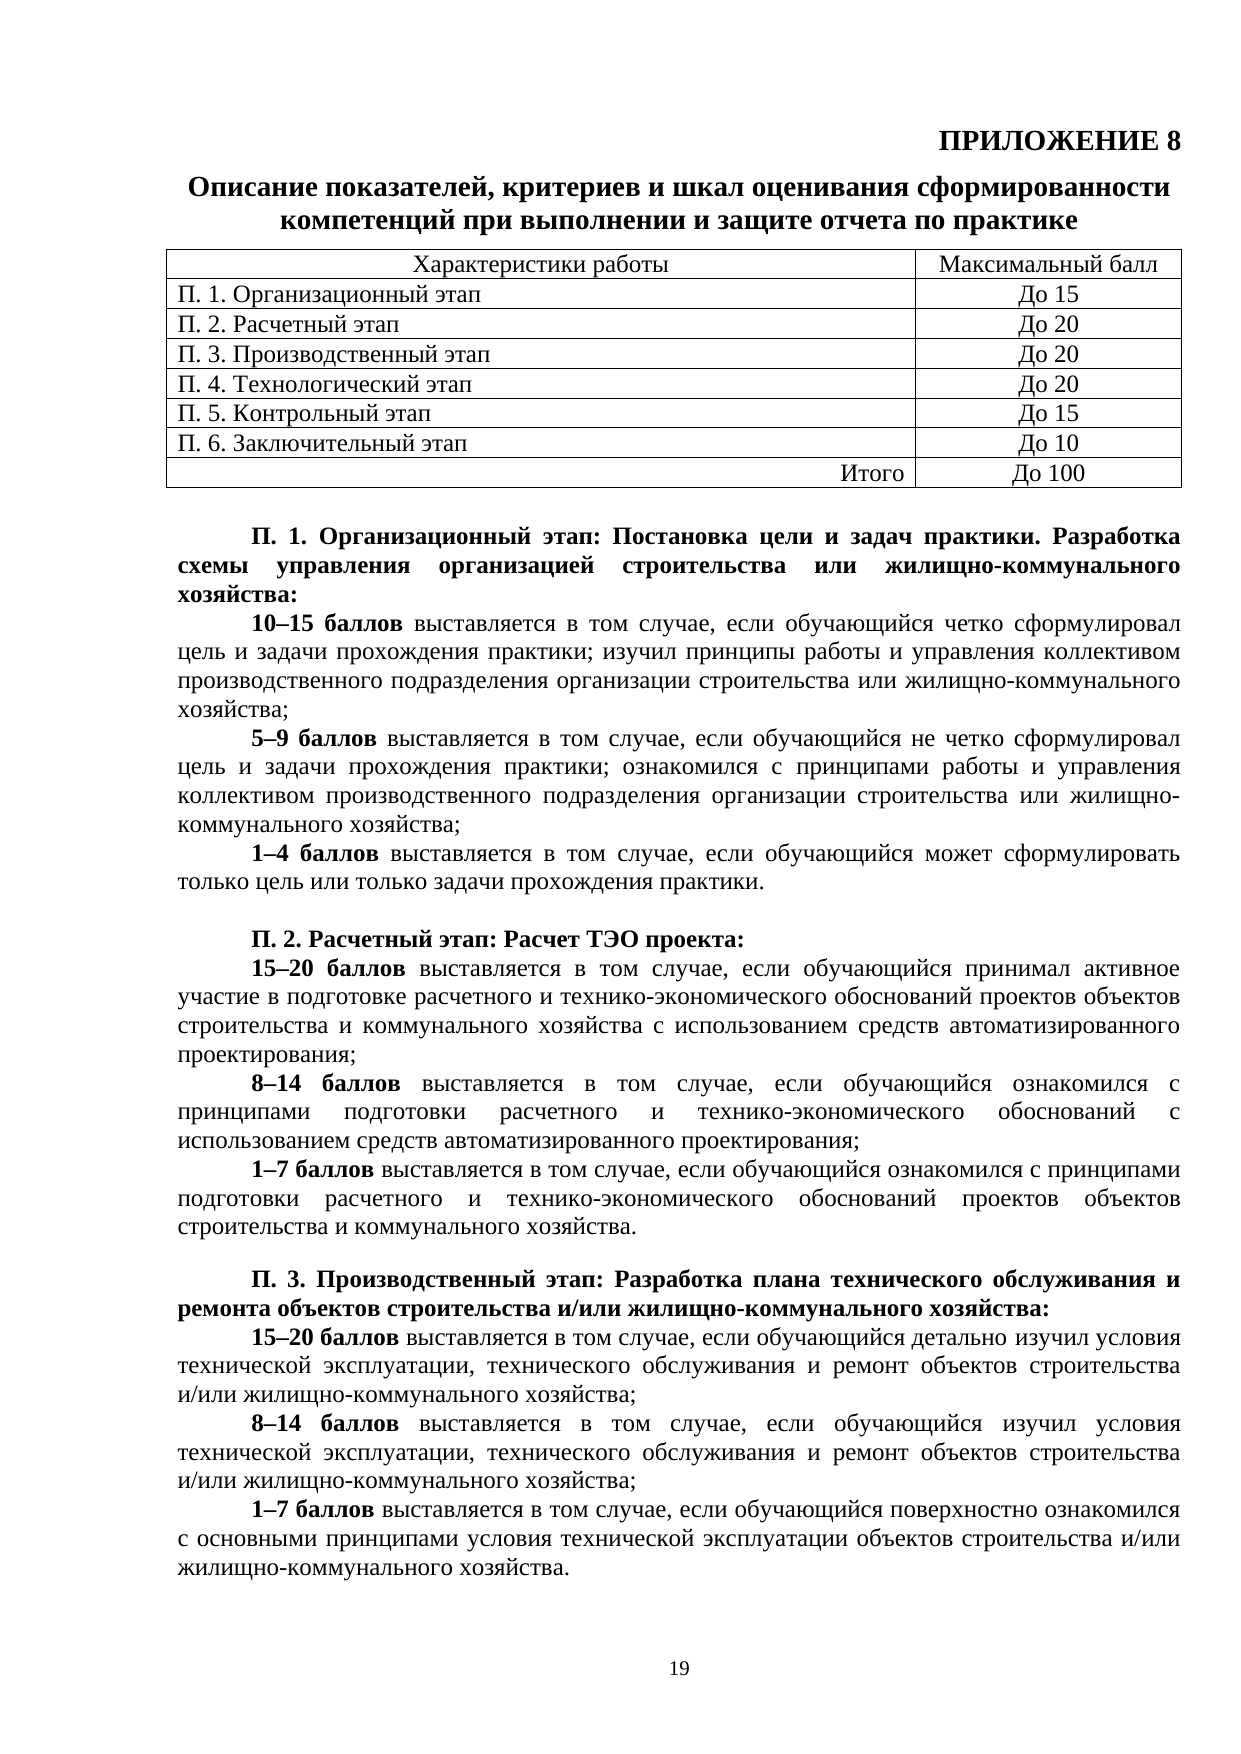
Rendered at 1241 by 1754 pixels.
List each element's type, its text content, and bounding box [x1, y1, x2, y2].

text 10–15 баллов выставляется в том случае, если обучающийся четко сформулировал цель и задачи прохождения практики; изучил принципы работы и управления коллективом производственного подразделения организации строительства или жилищно-коммунального хозяйства; [177, 608, 1181, 723]
table_cell До 20 [916, 339, 1181, 368]
table_cell П. 4. Технологический этап [167, 369, 915, 397]
table_cell До 15 [916, 399, 1181, 427]
text ПРИЛОЖЕНИЕ 8 [177, 123, 1181, 156]
table_cell Итого [167, 458, 915, 487]
table_cell П. 1. Организационный этап [167, 279, 915, 308]
text 5–9 баллов выставляется в том случае, если обучающийся не четко сформулировал цель и задачи прохождения практики; ознакомился с принципами работы и управления коллективом производственного подразделения организации строительства или жилищно-коммунального хозяйства; [177, 723, 1181, 838]
text 1–7 баллов выставляется в том случае, если обучающийся поверхностно ознакомился с основными принципами условия технической эксплуатации объектов строительства и/или жилищно-коммунального хозяйства. [177, 1494, 1181, 1581]
text П. 1. Организационный этап: Постановка цели и задач практики. Разработка схемы управления организацией строительства или жилищно-коммунального хозяйства: [177, 521, 1181, 608]
table_cell П. 3. Производственный этап [167, 339, 915, 368]
text 15–20 баллов выставляется в том случае, если обучающийся принимал активное участие в подготовке расчетного и технико-экономического обоснований проектов объектов строительства и коммунального хозяйства с использованием средств автоматизированного проектирования; [177, 953, 1181, 1068]
text П. 3. Производственный этап: Разработка плана технического обслуживания и ремонта объектов строительства и/или жилищно-коммунального хозяйства: [177, 1264, 1181, 1322]
table_cell До 100 [916, 458, 1181, 487]
text 1–4 баллов выставляется в том случае, если обучающийся может сформулировать только цель или только задачи прохождения практики. [177, 838, 1181, 895]
table_header Характеристики работы [167, 250, 915, 278]
table_cell П. 6. Заключительный этап [167, 428, 915, 457]
table_cell До 20 [916, 309, 1181, 338]
table_cell До 10 [916, 428, 1181, 457]
table_cell П. 2. Расчетный этап [167, 309, 915, 338]
text П. 2. Расчетный этап: Расчет ТЭО проекта: [177, 924, 1181, 953]
text Описание показателей, критериев и шкал оценивания сформированности компетенций при выполнении и защите отчета по практике [177, 169, 1181, 236]
table_cell До 15 [916, 279, 1181, 308]
table_cell П. 5. Контрольный этап [167, 399, 915, 427]
table_header Максимальный балл [916, 250, 1181, 278]
text 15–20 баллов выставляется в том случае, если обучающийся детально изучил условия технической эксплуатации, технического обслуживания и ремонт объектов строительства и/или жилищно-коммунального хозяйства; [177, 1322, 1181, 1408]
text 1–7 баллов выставляется в том случае, если обучающийся ознакомился с принципами подготовки расчетного и технико-экономического обоснований проектов объектов строительства и коммунального хозяйства. [177, 1154, 1181, 1240]
text 8–14 баллов выставляется в том случае, если обучающийся изучил условия технической эксплуатации, технического обслуживания и ремонт объектов строительства и/или жилищно-коммунального хозяйства; [177, 1408, 1181, 1494]
table_cell До 20 [916, 369, 1181, 397]
text 8–14 баллов выставляется в том случае, если обучающийся ознакомился с принципами подготовки расчетного и технико-экономического обоснований с использованием средств автоматизированного проектирования; [177, 1068, 1181, 1154]
